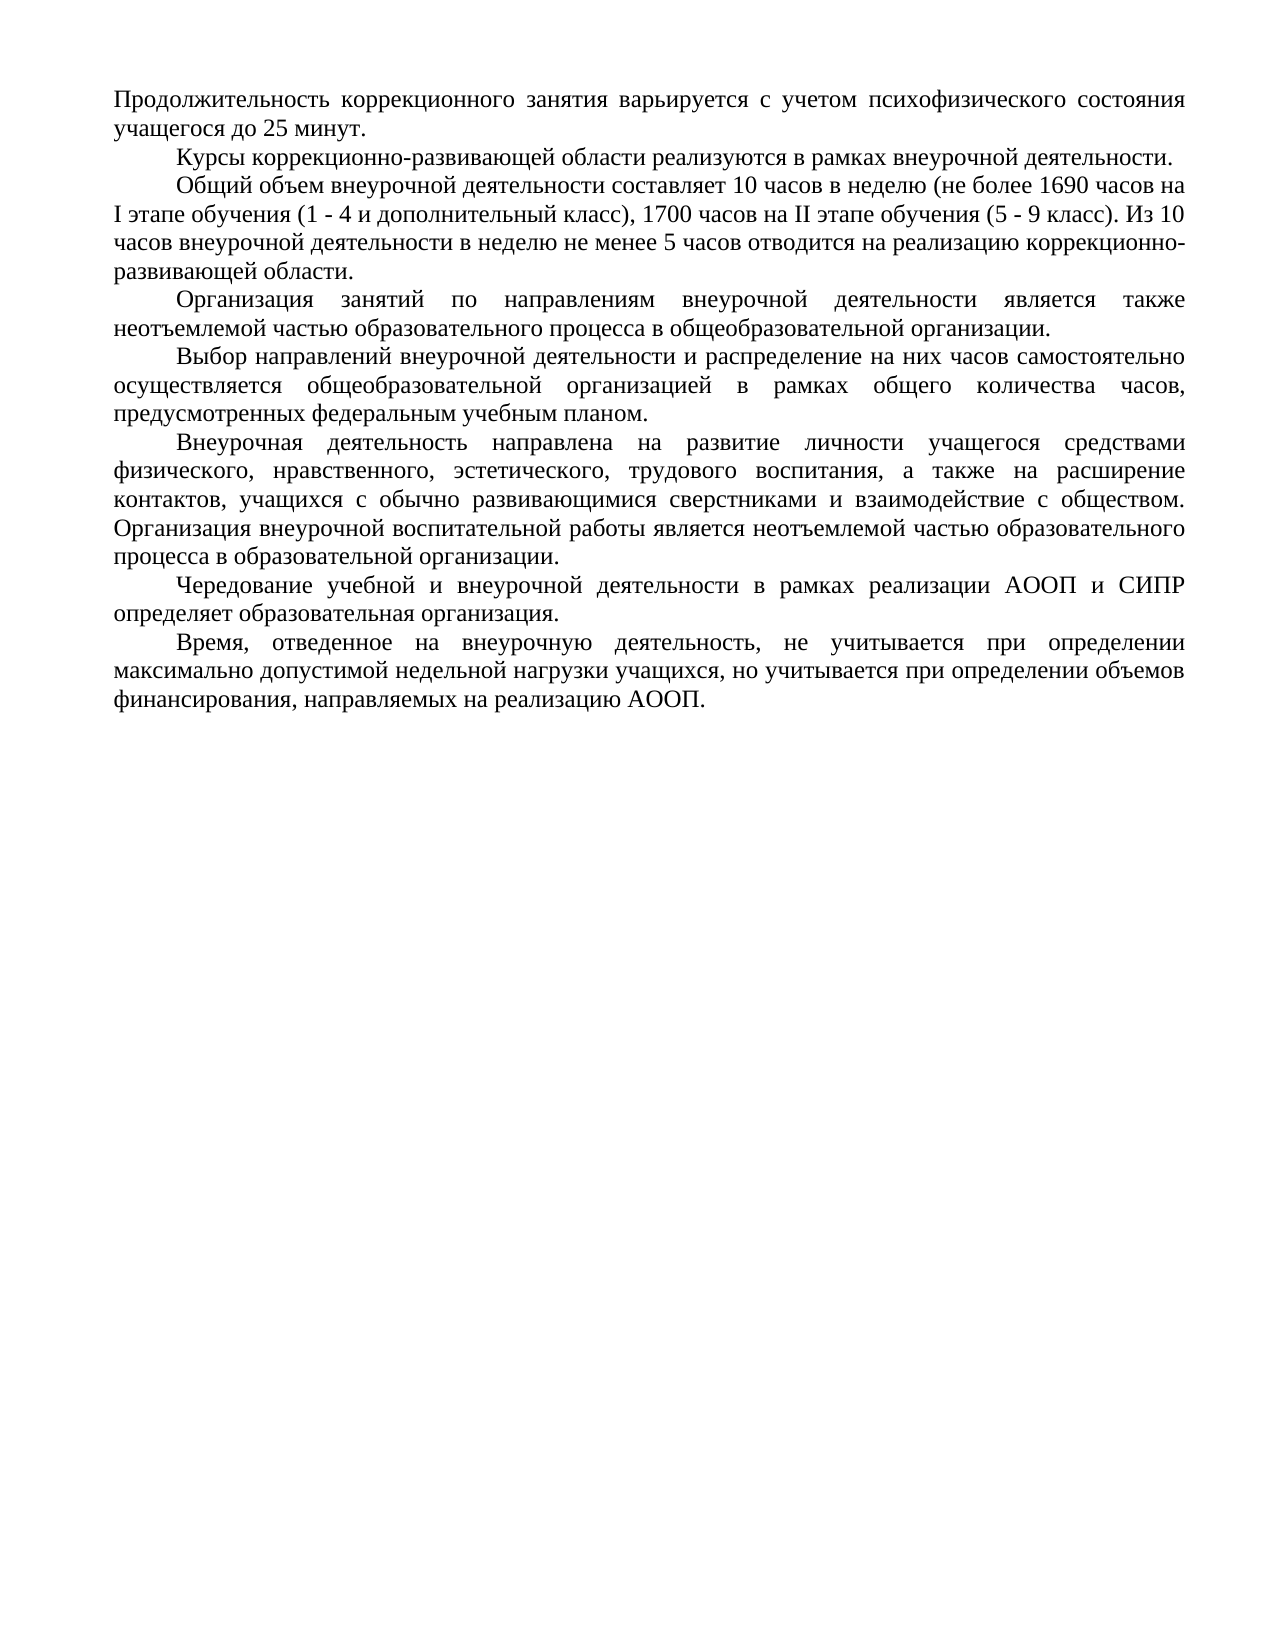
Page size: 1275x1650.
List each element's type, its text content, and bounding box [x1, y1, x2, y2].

text Продолжительность коррекционного занятия варьируется с учетом психофизического состояния учащегося до 25 минут. [113, 85, 1186, 142]
text Общий объем внеурочной деятельности составляет 10 часов в неделю (не более 1690 часов на I этапе обучения (1 - 4 и дополнительный класс), 1700 часов на II этапе обучения (5 - 9 класс). Из 10 часов внеурочной деятельности в неделю не менее 5 часов отводится на реализацию коррекционно-развивающей области. [113, 171, 1186, 285]
text Внеурочная деятельность направлена на развитие личности учащегося средствами физического, нравственного, эстетического, трудового воспитания, а также на расширение контактов, учащихся с обычно развивающимися сверстниками и взаимодействие с обществом. Организация внеурочной воспитательной работы является неотъемлемой частью образовательного процесса в образовательной организации. [113, 427, 1186, 570]
text Время, отведенное на внеурочную деятельность, не учитывается при определении максимально допустимой недельной нагрузки учащихся, но учитывается при определении объемов финансирования, направляемых на реализацию АООП. [113, 627, 1186, 713]
text Курсы коррекционно-развивающей области реализуются в рамках внеурочной деятельности. [113, 142, 1186, 171]
text Выбор направлений внеурочной деятельности и распределение на них часов самостоятельно осуществляется общеобразовательной организацией в рамках общего количества часов, предусмотренных федеральным учебным планом. [113, 342, 1186, 427]
text Организация занятий по направлениям внеурочной деятельности является также неотъемлемой частью образовательного процесса в общеобразовательной организации. [113, 285, 1186, 342]
text Чередование учебной и внеурочной деятельности в рамках реализации АООП и СИПР определяет образовательная организация. [113, 570, 1186, 627]
